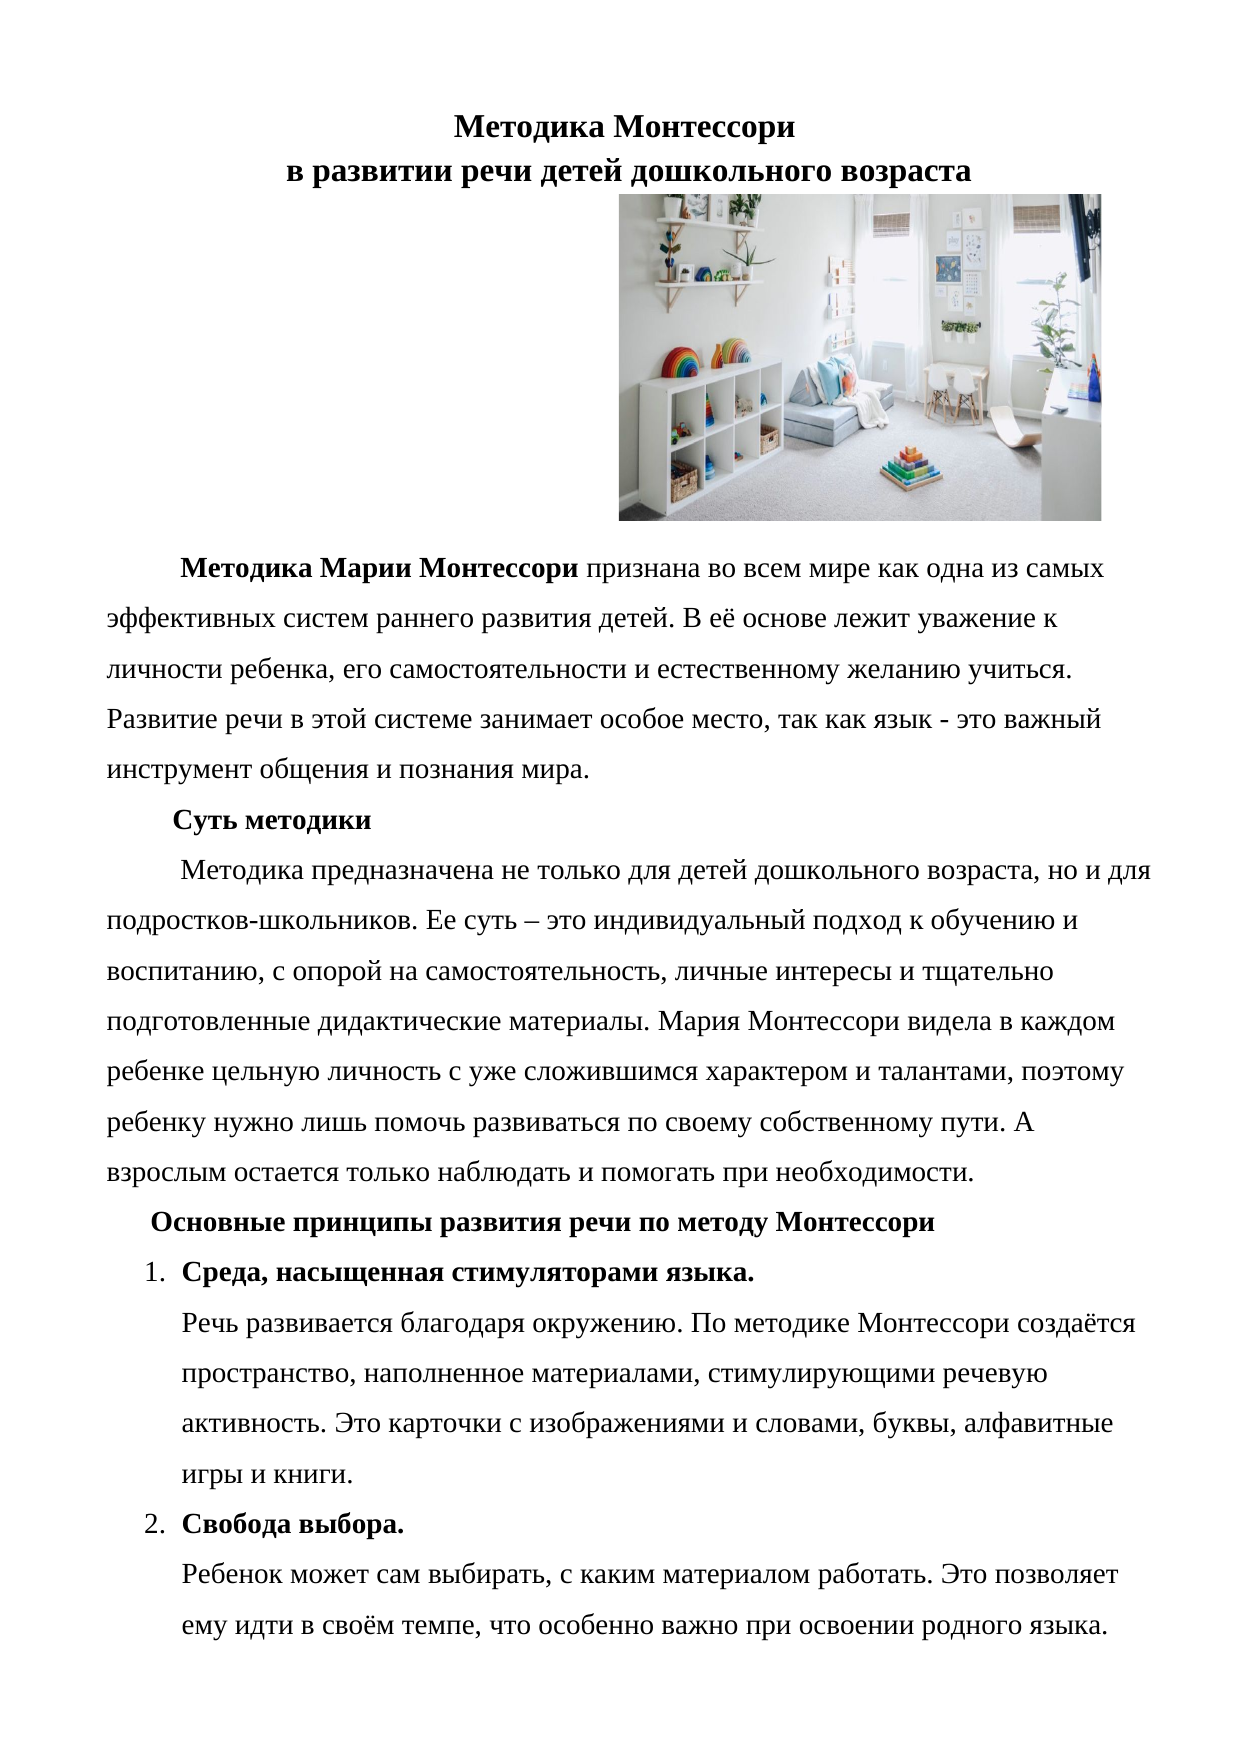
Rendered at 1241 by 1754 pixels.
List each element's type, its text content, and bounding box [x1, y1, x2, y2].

text в развитии речи детей дошкольного возраста [106, 150, 1152, 189]
text Методика Марии Монтессори признана во всем мире как одна из самых эффективных систем раннего развития детей. В её основе лежит уважение к личности ребенка, его самостоятельности и естественному желанию учиться. Развитие речи в этой системе занимает особое место, так как язык - это важный инструмент общения и познания мира. [106, 550, 1152, 785]
text Основные принципы развития речи по методу Монтессори [106, 1204, 1152, 1238]
text Методика предназначена не только для детей дошкольного возраста, но и для подростков-школьников. Ее суть – это индивидуальный подход к обучению и воспитанию, с опорой на самостоятельность, личные интересы и тщательно подготовленные дидактические материалы. Мария Монтессори видела в каждом ребенке цельную личность с уже сложившимся характером и талантами, поэтому ребенку нужно лишь помочь развиваться по своему собственному пути. А взрослым остается только наблюдать и помогать при необходимости. [106, 852, 1152, 1187]
picture [618, 194, 1102, 521]
text Методика Монтессори [106, 106, 1152, 145]
text Суть методики [106, 802, 1152, 835]
list Свобода выбора. Ребенок может сам выбирать, с каким материалом работать. Это позволяет ему идти в своём темпе, что особенно важно при освоении родного языка. [144, 1506, 1152, 1640]
list Среда, насыщенная стимуляторами языка. Речь развивается благодаря окружению. По методике Монтессори создаётся пространство, наполненное материалами, стимулирующими речевую активность. Это карточки с изображениями и словами, буквы, алфавитные игры и книги. [144, 1254, 1152, 1489]
